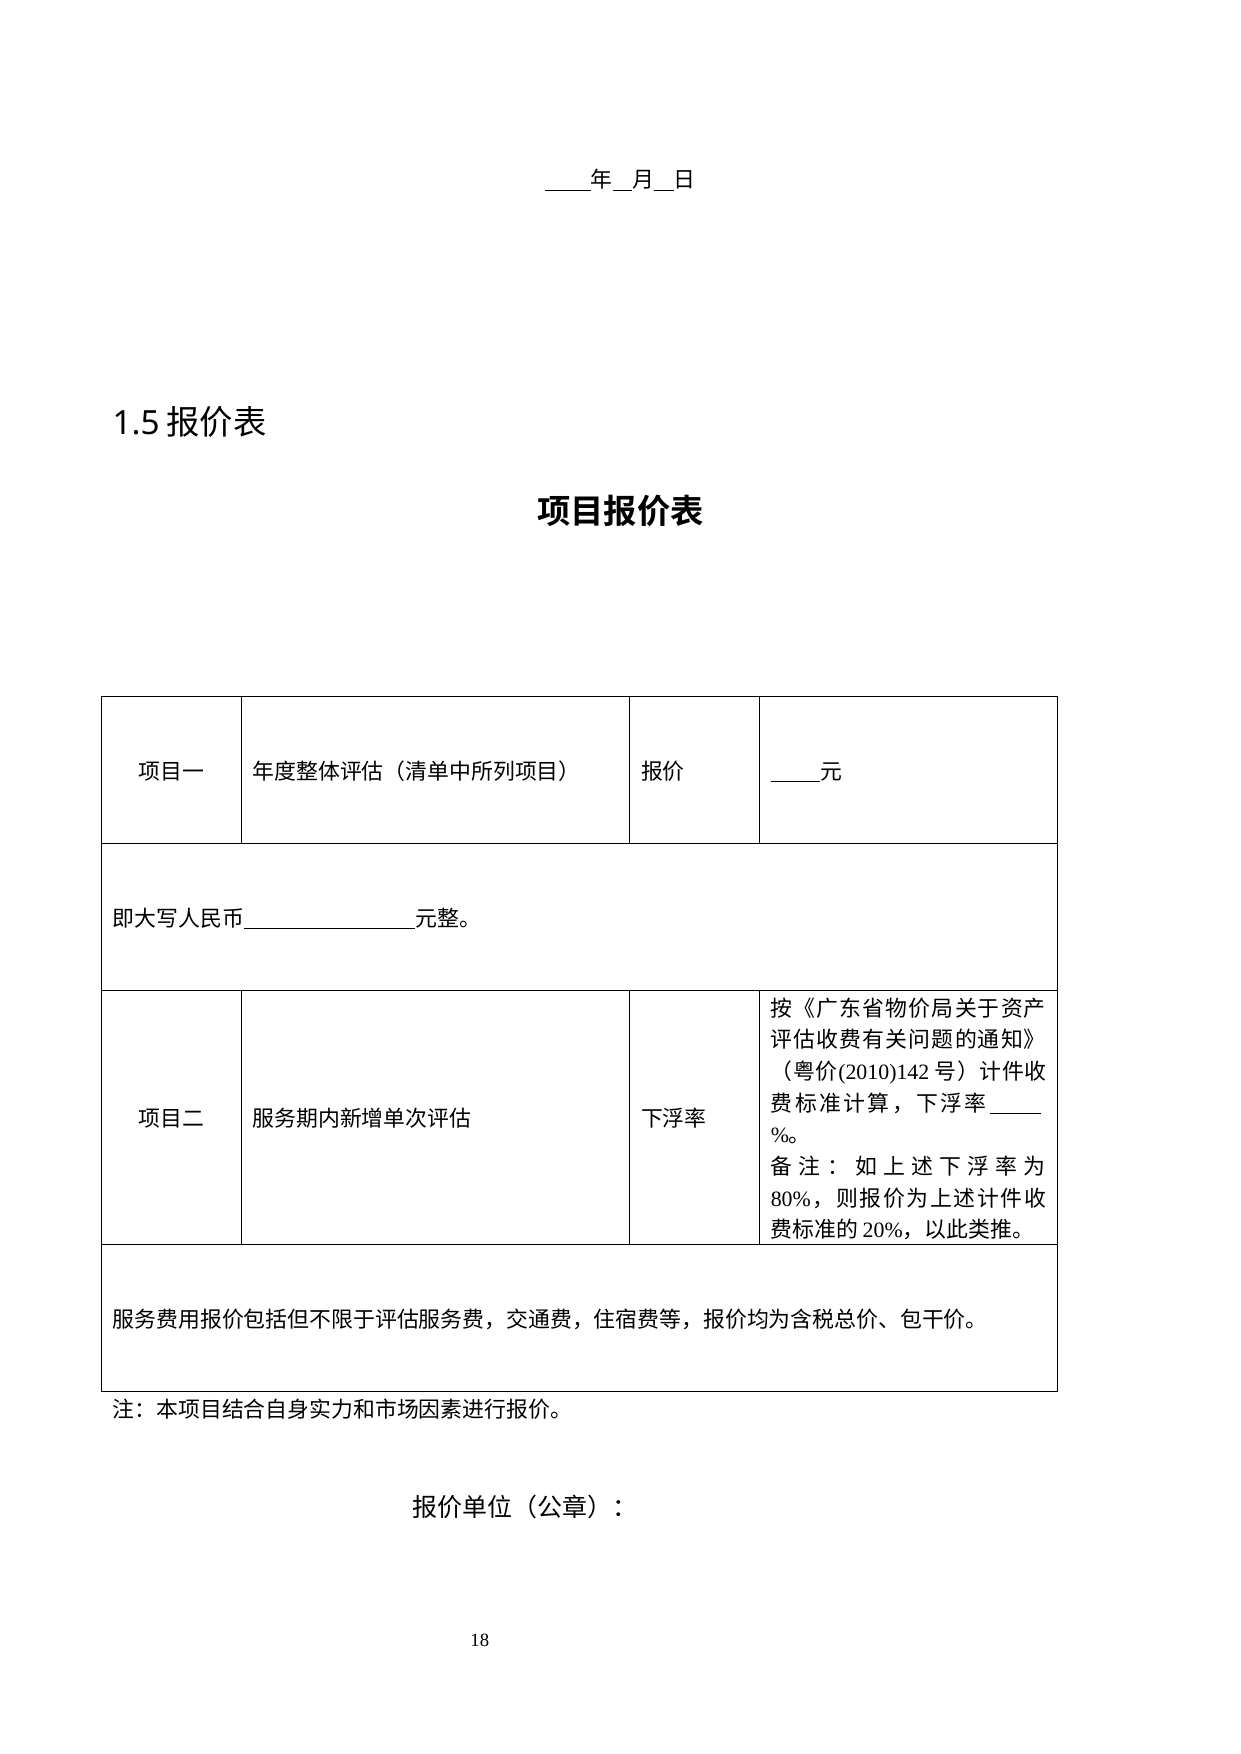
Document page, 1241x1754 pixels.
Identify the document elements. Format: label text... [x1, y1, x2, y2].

table_header 年度整体评估（清单中所列项目） [242, 697, 629, 842]
table_header 元 [760, 697, 1057, 842]
table_header 报价 [630, 697, 759, 842]
table_header 项目一 [102, 697, 241, 842]
text 项目报价表 [112, 477, 1128, 542]
table_cell 服务期内新增单次评估 [242, 991, 629, 1244]
table_cell 即大写人民币 元整。 [102, 844, 1057, 989]
text 注：本项目结合自身实力和市场因素进行报价。 [112, 1392, 1128, 1424]
text 年 月 日 [112, 162, 1128, 194]
table_cell 按《广东省物价局关于资产评估收费有关问题的通知》（粤价(2010)142号）计件收费标准计算，下浮率 %。 备注：如上述下浮率为80%，则报价为上述计件收费标准的20%，以此类推。 [760, 991, 1057, 1244]
table_cell 服务费用报价包括但不限于评估服务费，交通费，住宿费等，报价均为含税总价、包干价。 [102, 1245, 1057, 1391]
table_cell 下浮率 [630, 991, 759, 1244]
table_cell 项目二 [102, 991, 241, 1244]
text 报价单位（公章）： [112, 1473, 1128, 1538]
text 1.5报价表 [112, 388, 1128, 453]
